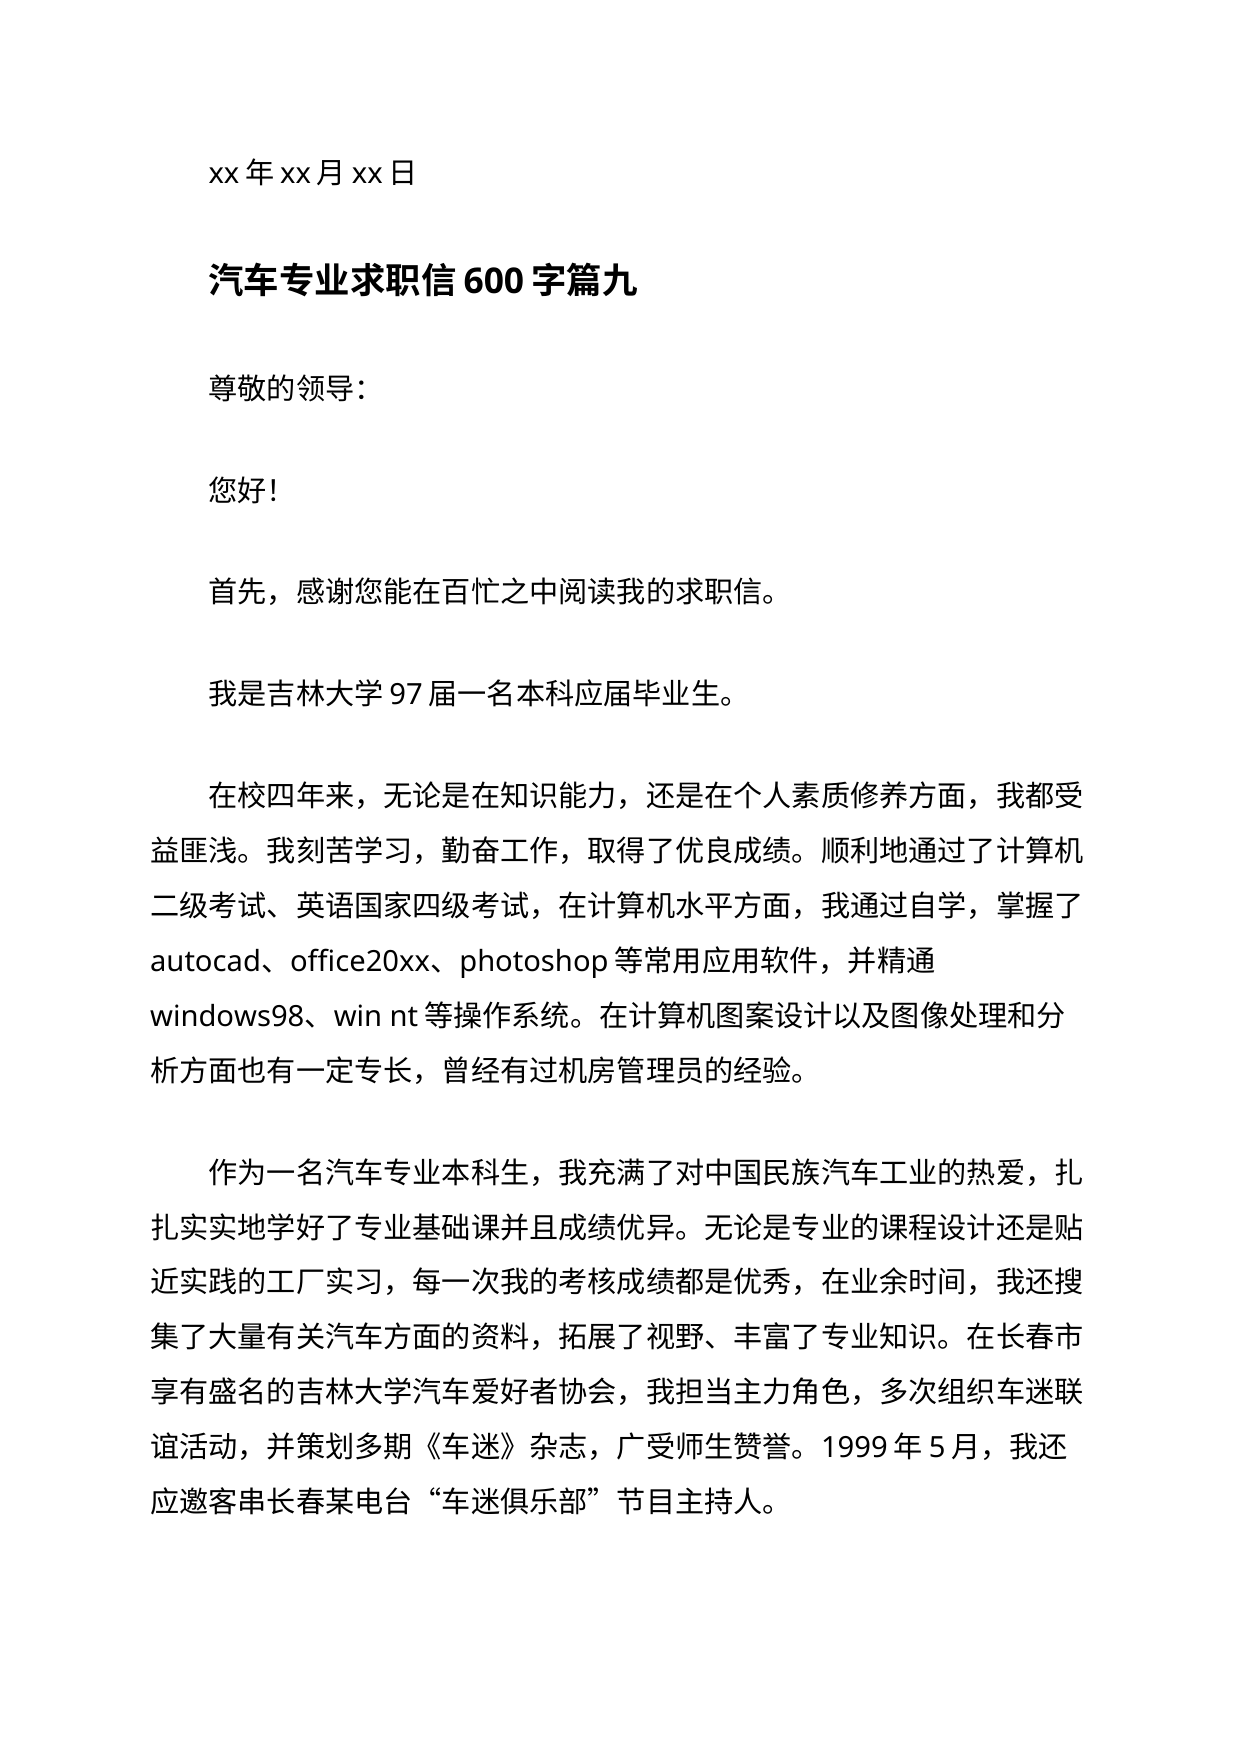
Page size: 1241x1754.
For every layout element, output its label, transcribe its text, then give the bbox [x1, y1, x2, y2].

text xx年xx月xx日 [150, 150, 1090, 192]
text 我是吉林大学97届一名本科应届毕业生。 [150, 671, 1090, 713]
text 汽车专业求职信600字篇九 [150, 252, 1090, 303]
text 在校四年来，无论是在知识能力，还是在个人素质修养方面，我都受益匪浅。我刻苦学习，勤奋工作，取得了优良成绩。顺利地通过了计算机二级考试、英语国家四级考试，在计算机水平方面，我通过自学，掌握了autocad、office20xx、photoshop等常用应用软件，并精通windows98、win nt等操作系统。在计算机图案设计以及图像处理和分析方面也有一定专长，曾经有过机房管理员的经验。 [150, 773, 1090, 1090]
text 您好！ [150, 467, 1090, 509]
text 尊敬的领导： [150, 366, 1090, 408]
text 作为一名汽车专业本科生，我充满了对中国民族汽车工业的热爱，扎扎实实地学好了专业基础课并且成绩优异。无论是专业的课程设计还是贴近实践的工厂实习，每一次我的考核成绩都是优秀，在业余时间，我还搜集了大量有关汽车方面的资料，拓展了视野、丰富了专业知识。在长春市享有盛名的吉林大学汽车爱好者协会，我担当主力角色，多次组织车迷联谊活动，并策划多期《车迷》杂志，广受师生赞誉。1999年5月，我还应邀客串长春某电台“车迷俱乐部”节目主持人。 [150, 1149, 1090, 1521]
text 首先，感谢您能在百忙之中阅读我的求职信。 [150, 569, 1090, 611]
